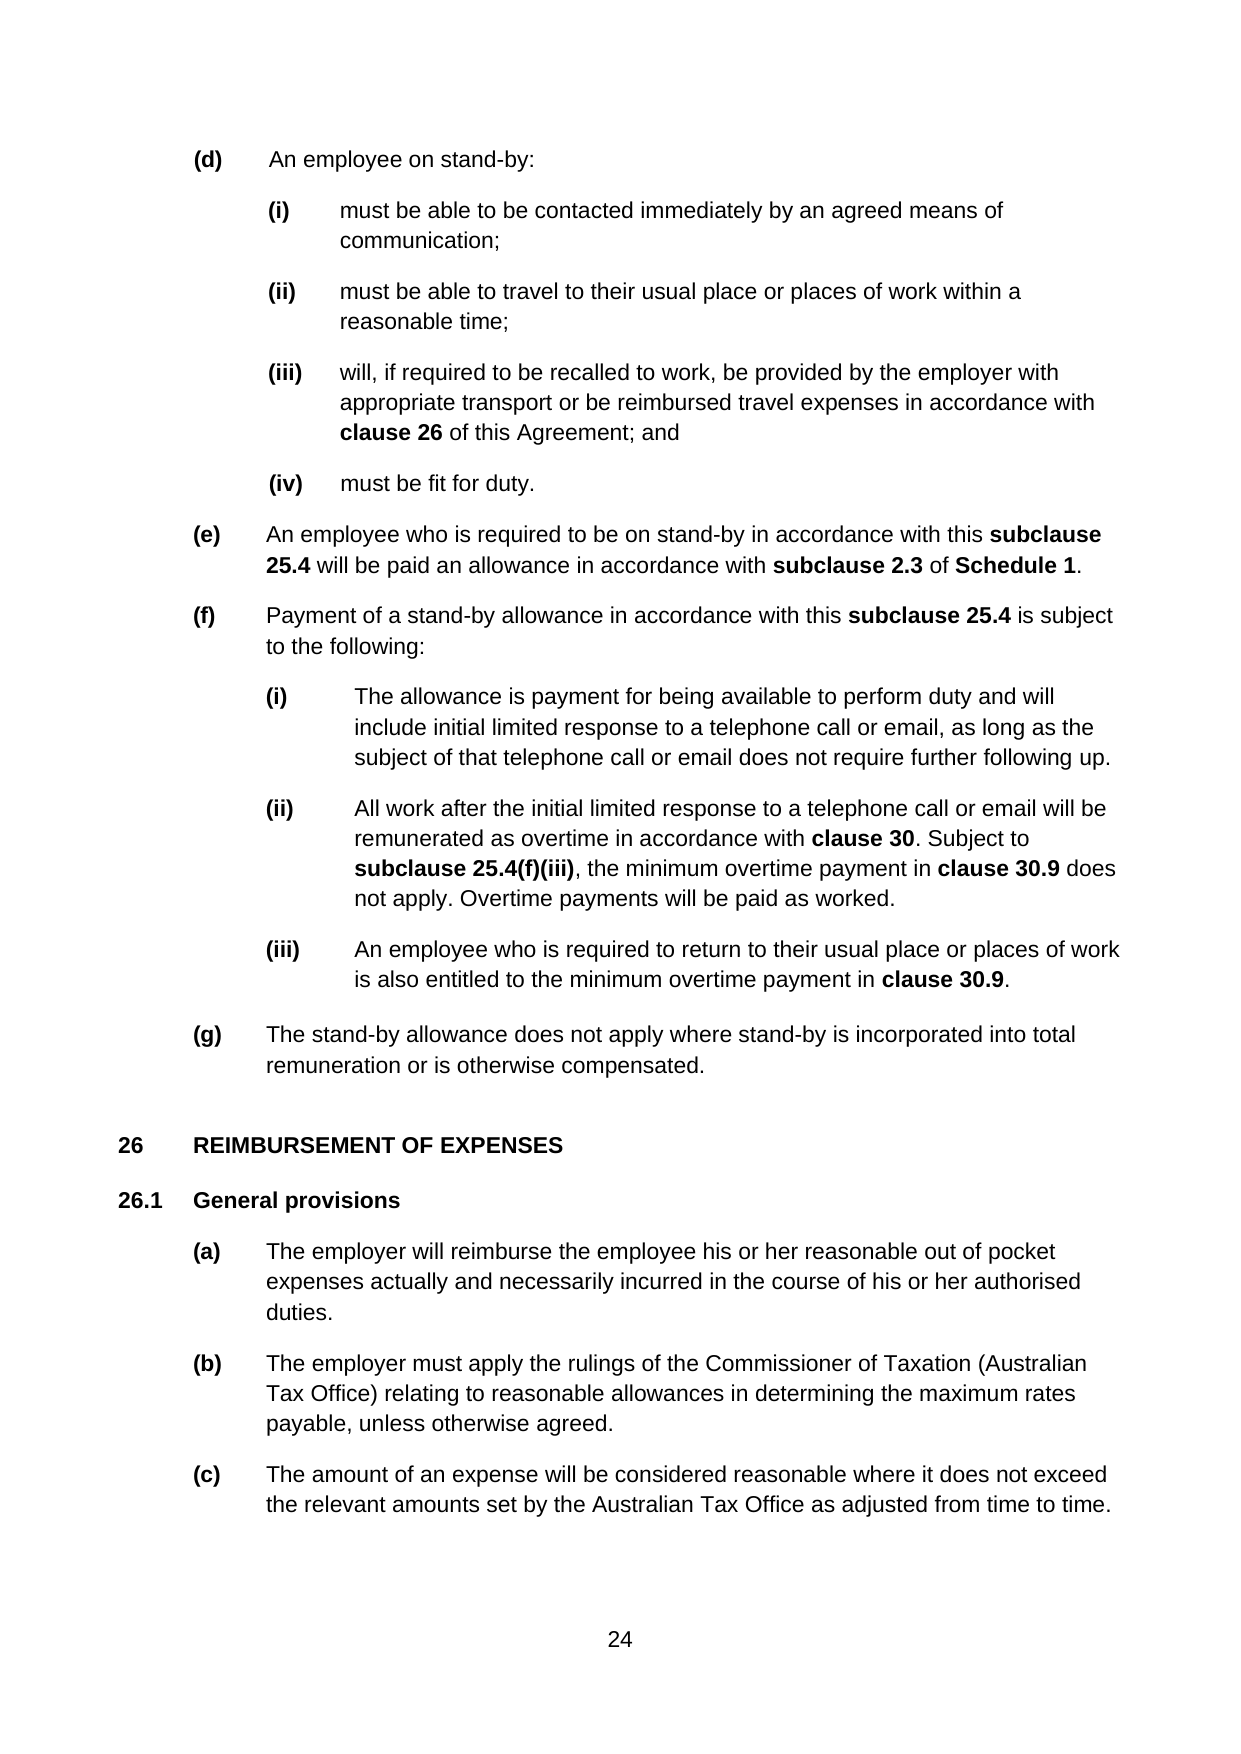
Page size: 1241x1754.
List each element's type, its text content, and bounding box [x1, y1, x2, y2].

list An employee who is required to return to their usual place or places of work is also entitled to the minimum overtime payment in clause 30.9. [266, 936, 1120, 993]
list will, if required to be recalled to work, be provided by the employer with appropriate transport or be reimbursed travel expenses in accordance with clause 26 of this Agreement; and [268, 358, 1095, 445]
list All work after the initial limited response to a telephone call or email will be remunerated as overtime in accordance with clause 30. Subject to subclause 25.4(f)(iii), the minimum overtime payment in clause 30.9 does not apply. Overtime payments will be paid as worked. [266, 795, 1117, 912]
list The employer will reimburse the employee his or her reasonable out of pocket expenses actually and necessarily incurred in the course of his or her authorised duties. [193, 1238, 1081, 1325]
text 25.4 will be paid an allowance in accordance with subclause 2.3 of Schedule 1. [266, 552, 1163, 578]
subtitle REIMBURSEMENT OF EXPENSES [118, 1132, 1163, 1158]
list The amount of an expense will be considered reasonable where it does not exceed the relevant amounts set by the Australian Tax Office as adjusted from time to time. [193, 1461, 1112, 1518]
list must be fit for duty. [73, 470, 535, 497]
list Payment of a stand-by allowance in accordance with this subclause 25.4 is subject to the following: [193, 602, 1113, 659]
list The stand-by allowance does not apply where stand-by is incorporated into total remuneration or is otherwise compensated. [193, 1021, 1076, 1078]
list The allowance is payment for being available to perform duty and will include initial limited response to a telephone call or email, as long as the subject of that telephone call or email does not require further following up. [266, 683, 1111, 770]
list An employee who is required to be on stand-by in accordance with this subclause [193, 521, 1163, 547]
list must be able to be contacted immediately by an agreed means of communication; [268, 197, 1004, 254]
list The employer must apply the rulings of the Commissioner of Taxation (Australian Tax Office) relating to reasonable allowances in determining the maximum rates payable, unless otherwise agreed. [193, 1349, 1087, 1436]
list General provisions [118, 1187, 1163, 1213]
list An employee on stand-by: [73, 146, 534, 172]
list must be able to travel to their usual place or places of work within a reasonable time; [268, 278, 1021, 334]
